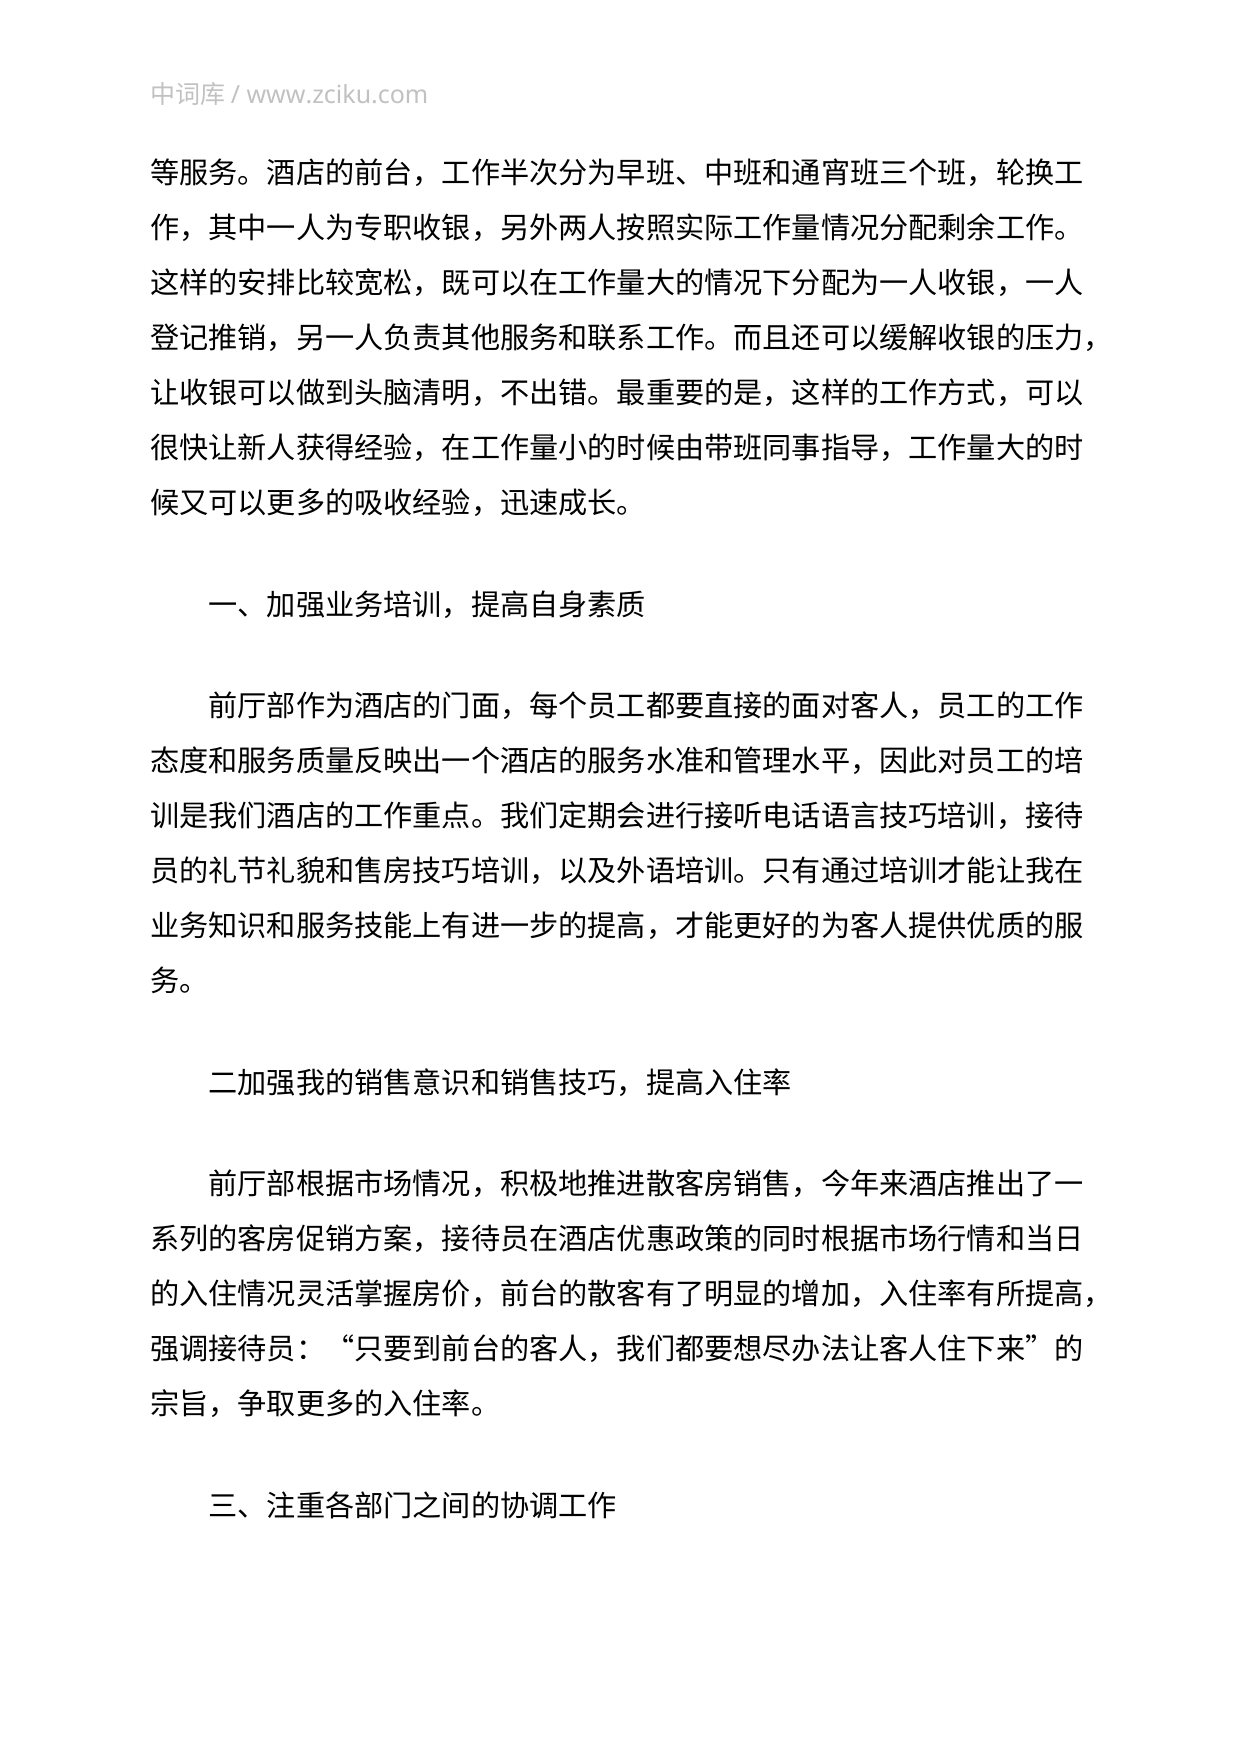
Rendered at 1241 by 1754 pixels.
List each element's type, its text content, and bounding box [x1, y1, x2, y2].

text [150, 150, 1090, 522]
text 一、加强业务培训，提高自身素质 [150, 581, 1090, 623]
text 前厅部根据市场情况，积极地推进散客房销售，今年来酒店推出了一系列的客房促销方案，接待员在酒店优惠政策的同时根据市场行情和当日的入住情况灵活掌握房价，前台的散客有了明显的增加，入住率有所提高，强调接待员：“只要到前台的客人，我们都要想尽办法让客人住下来”的宗旨，争取更多的入住率。 [150, 1161, 1090, 1423]
text 前厅部作为酒店的门面，每个员工都要直接的面对客人，员工的工作态度和服务质量反映出一个酒店的服务水准和管理水平，因此对员工的培训是我们酒店的工作重点。我们定期会进行接听电话语言技巧培训，接待员的礼节礼貌和售房技巧培训，以及外语培训。只有通过培训才能让我在业务知识和服务技能上有进一步的提高，才能更好的为客人提供优质的服务。 [150, 683, 1090, 1000]
text 三、注重各部门之间的协调工作 [150, 1482, 1090, 1524]
text 二加强我的销售意识和销售技巧，提高入住率 [150, 1059, 1090, 1101]
